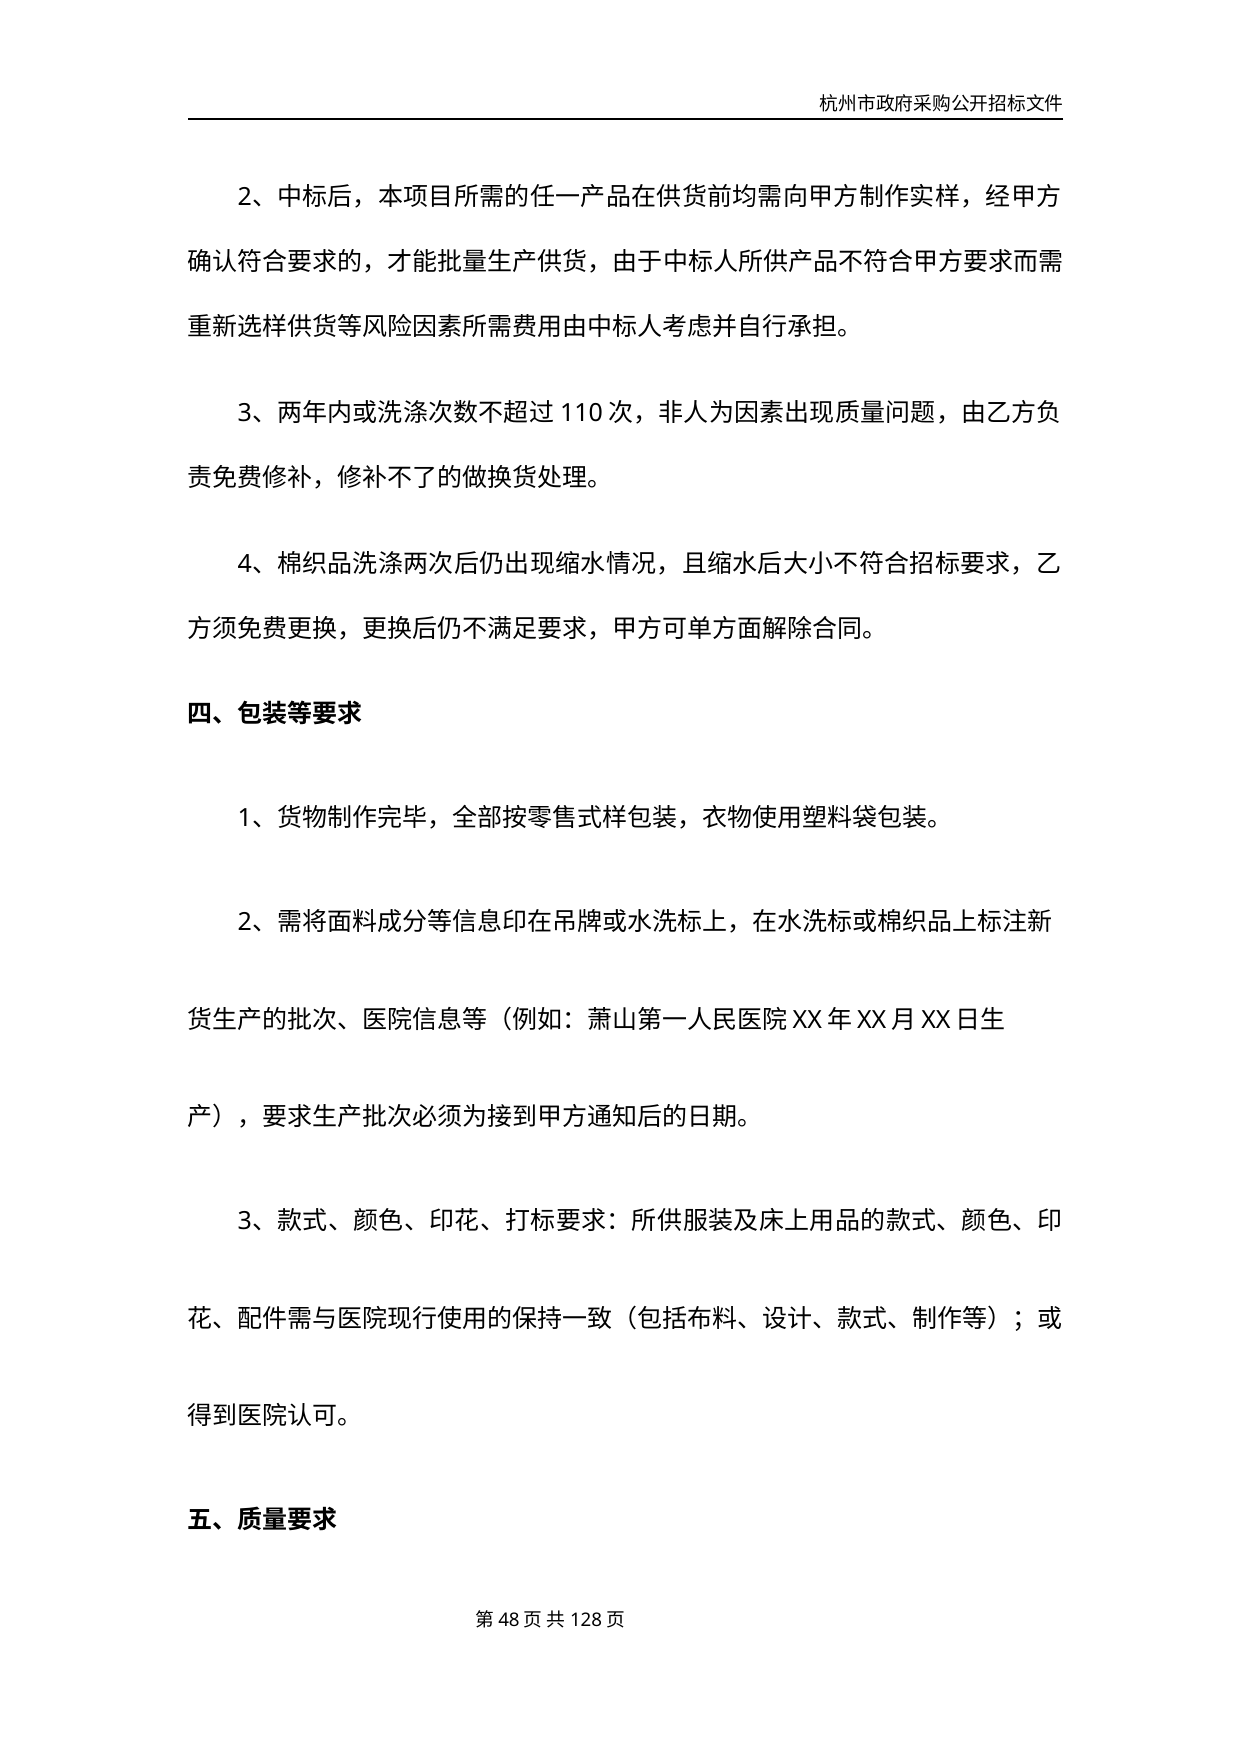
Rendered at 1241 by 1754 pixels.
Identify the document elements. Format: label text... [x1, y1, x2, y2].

list 3、款式、颜色、印花、打标要求：所供服装及床上用品的款式、颜色、印花、配件需与医院现行使用的保持一致（包括布料、设计、款式、制作等）；或得到医院认可。 [187, 1186, 1063, 1446]
list 两年内或洗涤次数不超过110次，非人为因素出现质量问题，由乙方负责免费修补，修补不了的做换货处理。 [187, 378, 1063, 508]
list 2、需将面料成分等信息印在吊牌或水洗标上，在水洗标或棉织品上标注新货生产的批次、医院信息等（例如：萧山第一人民医院XX年XX月XX日生产），要求生产批次必须为接到甲方通知后的日期。 [187, 887, 1063, 1147]
text 四、包装等要求 [187, 679, 1063, 744]
text 五、质量要求 [187, 1485, 1063, 1550]
list 中标后，本项目所需的任一产品在供货前均需向甲方制作实样，经甲方确认符合要求的，才能批量生产供货，由于中标人所供产品不符合甲方要求而需重新选样供货等风险因素所需费用由中标人考虑并自行承担。 [187, 162, 1063, 357]
list 棉织品洗涤两次后仍出现缩水情况，且缩水后大小不符合招标要求，乙方须免费更换，更换后仍不满足要求，甲方可单方面解除合同。 [187, 529, 1063, 659]
list 1、货物制作完毕，全部按零售式样包装，衣物使用塑料袋包装。 [187, 783, 1063, 848]
